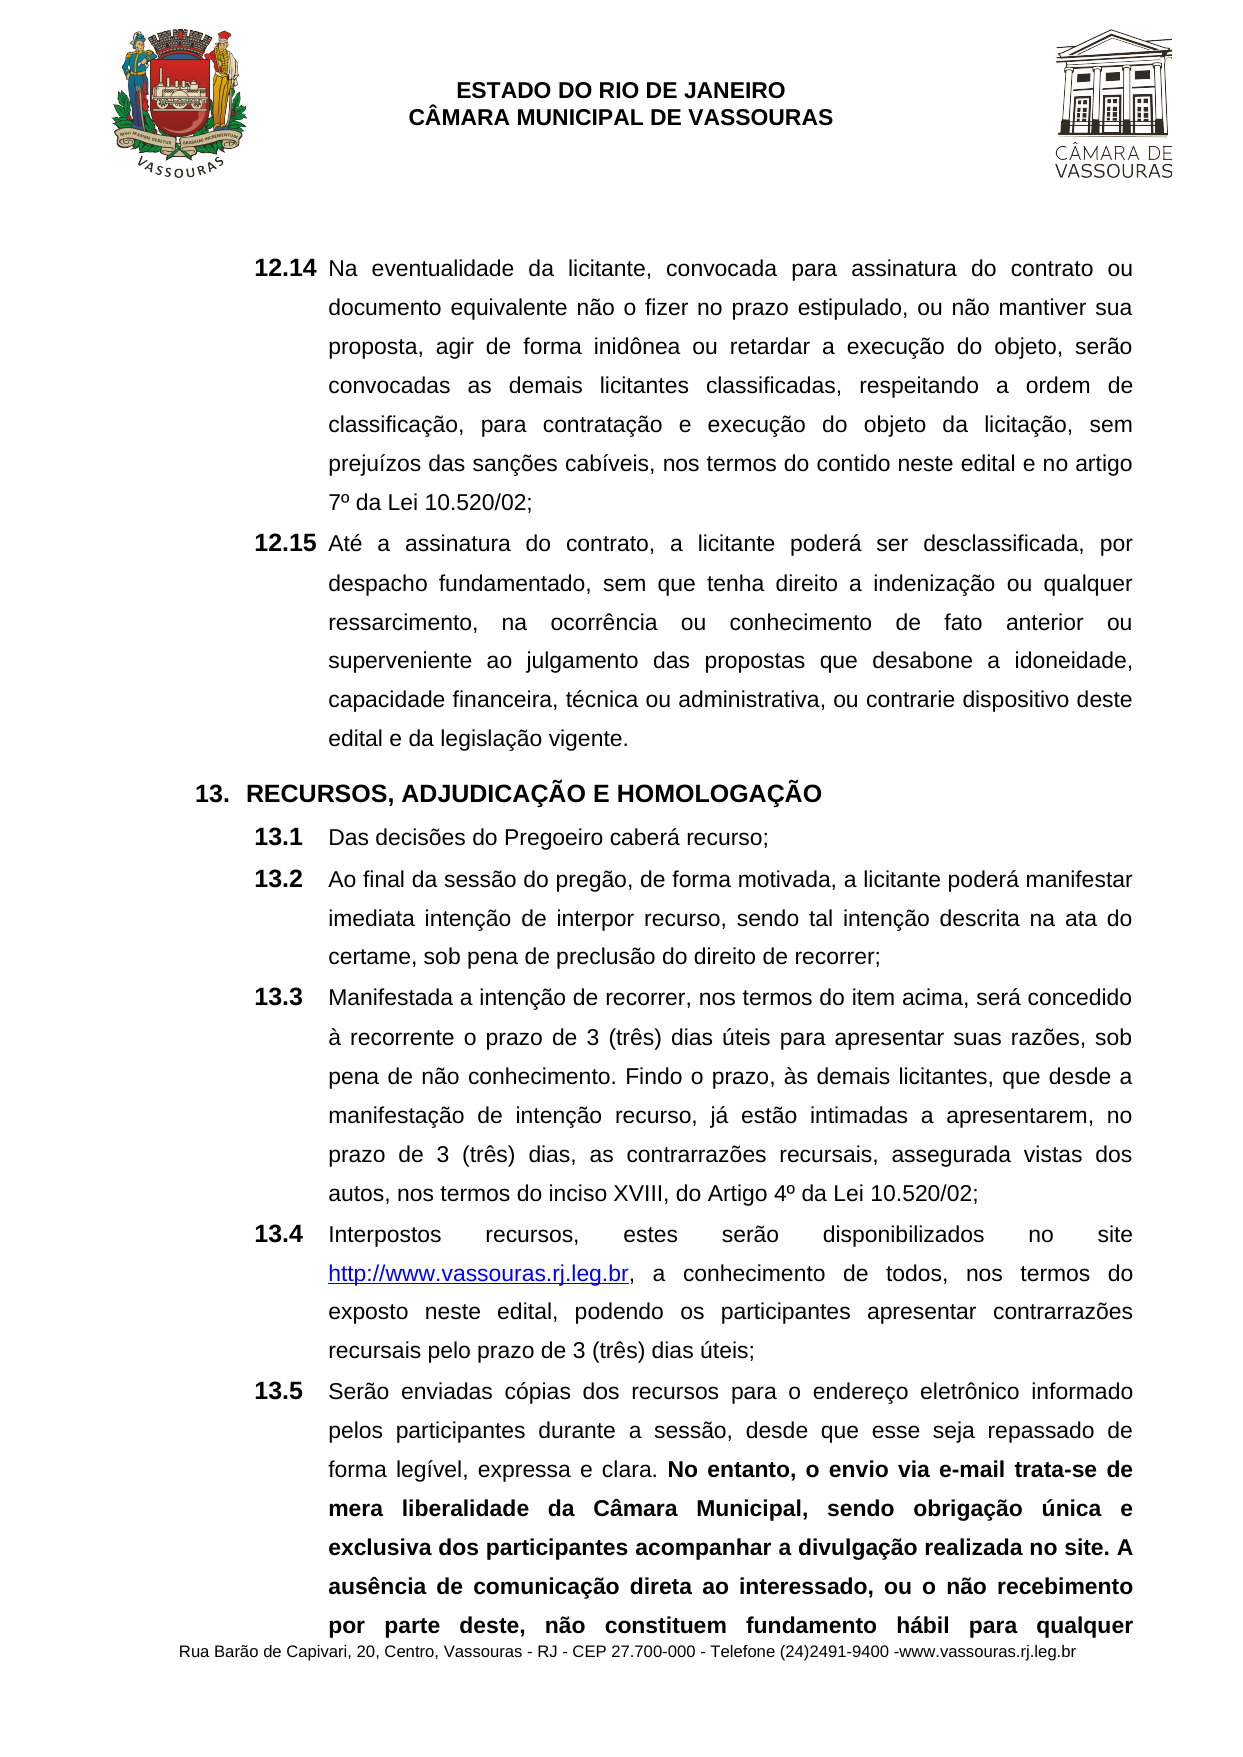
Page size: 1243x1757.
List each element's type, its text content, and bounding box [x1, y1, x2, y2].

list RECURSOS, ADJUDICAÇÃO E HOMOLOGAÇÃO [195, 779, 1152, 808]
picture [1055, 29, 1173, 178]
list Na eventualidade da licitante, convocada para assinatura do contrato ou documento equivalente não o fizer no prazo estipulado, ou não mantiver sua proposta, agir de forma inidônea ou retardar a execução do objeto, serão convocadas as demais licitantes classificadas, respeitando a ordem de classificação, para contratação e execução do objeto da licitação, sem prejuízos das sanções cabíveis, nos termos do contido neste edital e no artigo 7º da Lei 10.520/02; [254, 253, 1133, 515]
list Manifestada a intenção de recorrer, nos termos do item acima, será concedido à recorrente o prazo de 3 (três) dias úteis para apresentar suas razões, sob pena de não conhecimento. Findo o prazo, às demais licitantes, que desde a manifestação de intenção recurso, já estão intimadas a apresentarem, no prazo de 3 (três) dias, as contrarrazões recursais, assegurada vistas dos autos, nos termos do inciso XVIII, do Artigo 4º da Lei 10.520/02; [254, 982, 1133, 1206]
list Até a assinatura do contrato, a licitante poderá ser desclassificada, por despacho fundamentado, sem que tenha direito a indenização ou qualquer ressarcimento, na ocorrência ou conhecimento de fato anterior ou superveniente ao julgamento das propostas que desabone a idoneidade, capacidade financeira, técnica ou administrativa, ou contrarie dispositivo deste edital e da legislação vigente. [254, 528, 1133, 752]
list Ao final da sessão do pregão, de forma motivada, a licitante poderá manifestar imediata intenção de interpor recurso, sendo tal intenção descrita na ata do certame, sob pena de preclusão do direito de recorrer; [254, 864, 1133, 969]
list Das decisões do Pregoeiro caberá recurso; [254, 822, 1152, 851]
picture [111, 29, 248, 178]
list Interpostos recursos, estes serão disponibilizados no site http://www.vassouras.rj.leg.br, a conhecimento de todos, nos termos do exposto neste edital, podendo os participantes apresentar contrarrazões recursais pelo prazo de 3 (três) dias úteis; [254, 1219, 1133, 1363]
